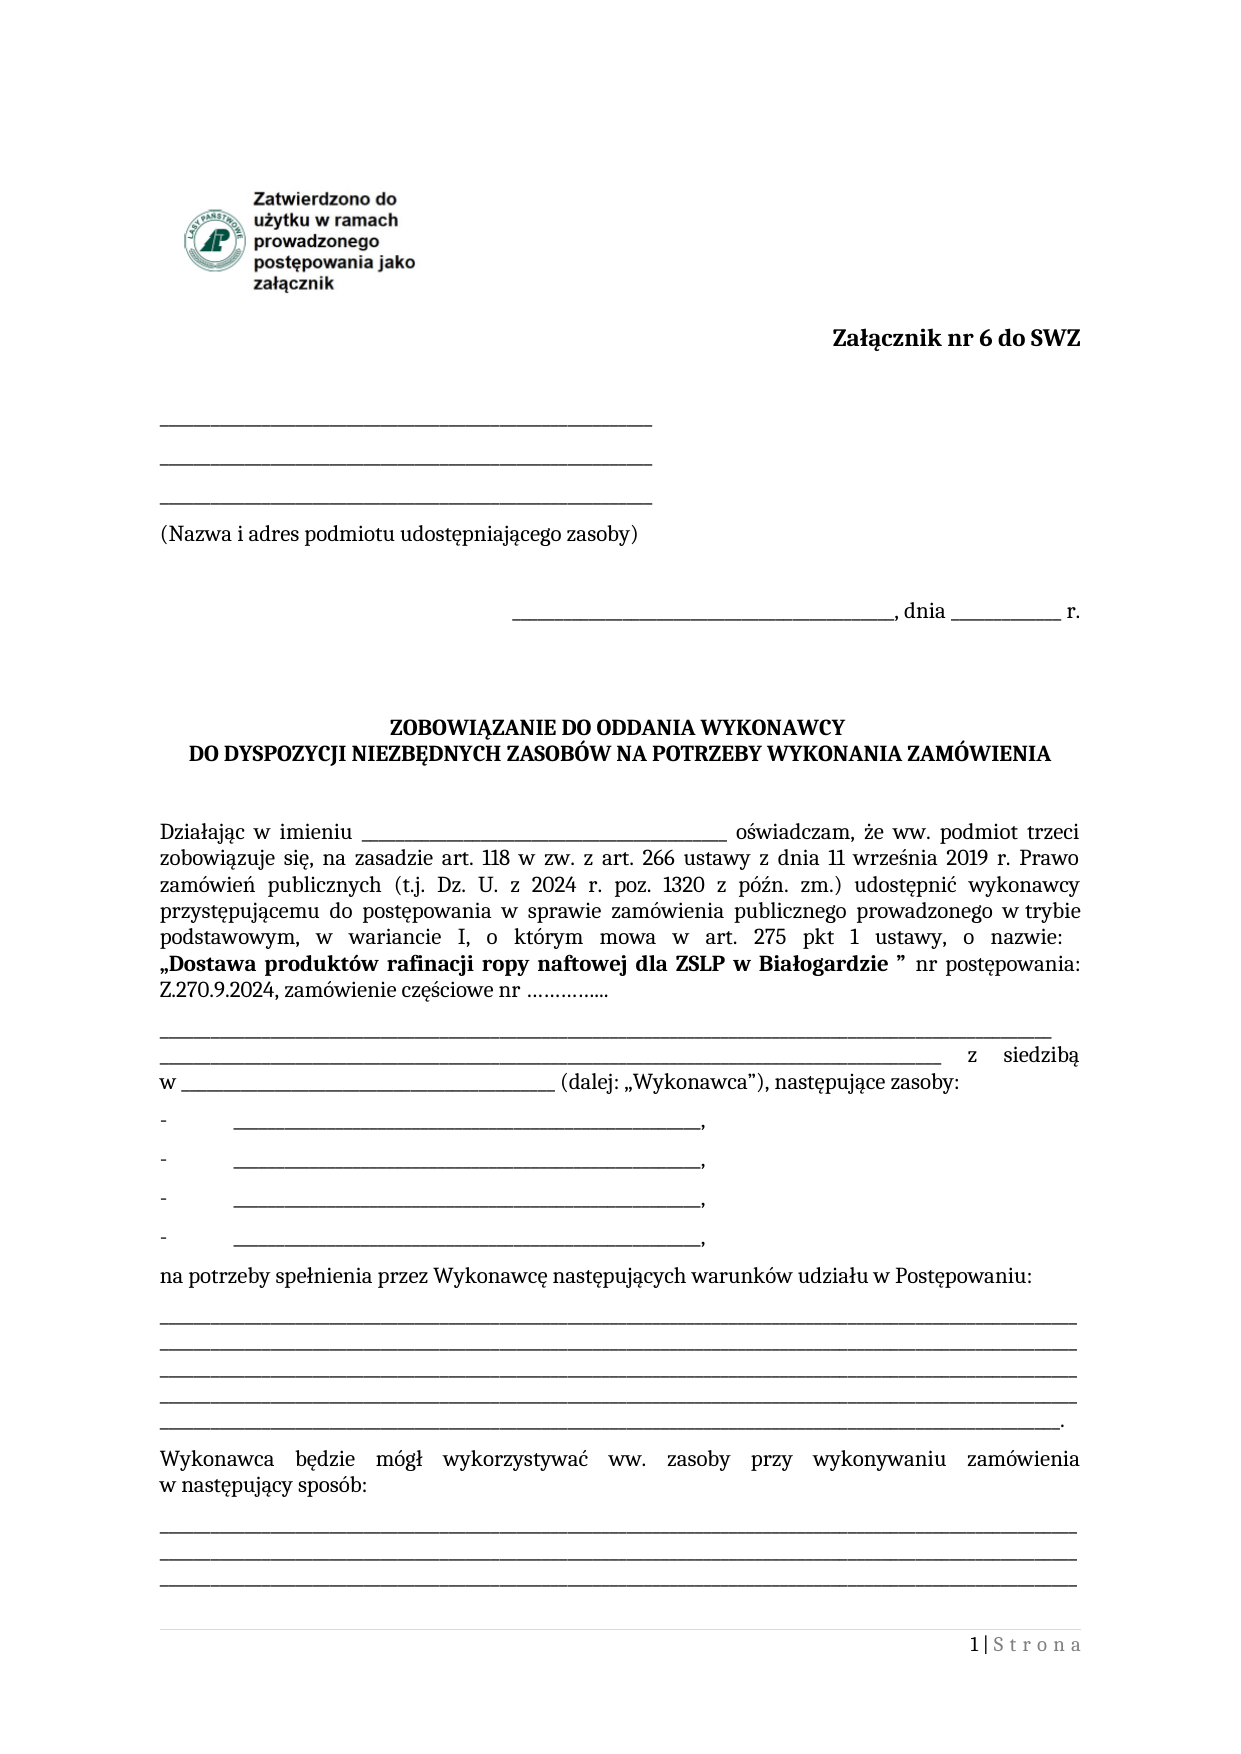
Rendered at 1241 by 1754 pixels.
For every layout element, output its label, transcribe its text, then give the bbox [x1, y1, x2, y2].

text __________________________________________________________________________________________________________________________________________________________________________________________________________________________________________________________________________________________________________________________________________________________________________________________________________________________________________________________________________________________________________________________________________________________. [159, 1302, 1081, 1433]
text __________________________________________________________ [159, 482, 1081, 508]
text __________________________________________________________ [159, 443, 1081, 469]
text _________________________________________________________________________________________________________ ____________________________________________________________________________________________ z siedzibą w ____________________________________________ (dalej: „Wykonawca”), następujące zasoby: [159, 1016, 1081, 1095]
text - _______________________________________________________, [159, 1107, 1081, 1134]
text Wykonawca będzie mógł wykorzystywać ww. zasoby przy wykonywaniu zamówienia w następujący sposób: [159, 1446, 1081, 1498]
text - _______________________________________________________, [159, 1146, 1081, 1172]
text Załącznik nr 6 do SWZ [159, 324, 1081, 352]
text Działając w imieniu ___________________________________________ oświadczam, że ww. podmiot trzeci zobowiązuje się, na zasadzie art. 118 w zw. z art. 266 ustawy z dnia 11 września 2019 r. Prawo zamówień publicznych (t.j. Dz. U. z 2024 r. poz. 1320 z późn. zm.) udostępnić wykonawcy przystępującemu do postępowania w sprawie zamówienia publicznego prowadzonego w trybie podstawowym, w wariancie I, o którym mowa w art. 275 pkt 1 ustawy, o nazwie: „Dostawa produktów rafinacji ropy naftowej dla ZSLP w Białogardzie ” nr postępowania: Z.270.9.2024, zamówienie częściowe nr …………... [159, 819, 1081, 1003]
text ZOBOWIĄZANIE DO ODDANIA WYKONAWCY DO DYSPOZYCJI NIEZBĘDNYCH ZASOBÓW NA POTRZEBY WYKONANIA ZAMÓWIENIA [159, 715, 1081, 767]
text - _______________________________________________________, [159, 1224, 1081, 1250]
text na potrzeby spełnienia przez Wykonawcę następujących warunków udziału w Postępowaniu: [159, 1263, 1081, 1289]
picture [159, 172, 434, 312]
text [159, 1511, 1081, 1590]
text _____________________________________________, dnia _____________ r. [159, 598, 1081, 624]
text - _______________________________________________________, [159, 1185, 1081, 1211]
text __________________________________________________________ [159, 404, 1081, 430]
text (Nazwa i adres podmiotu udostępniającego zasoby) [159, 520, 1081, 547]
